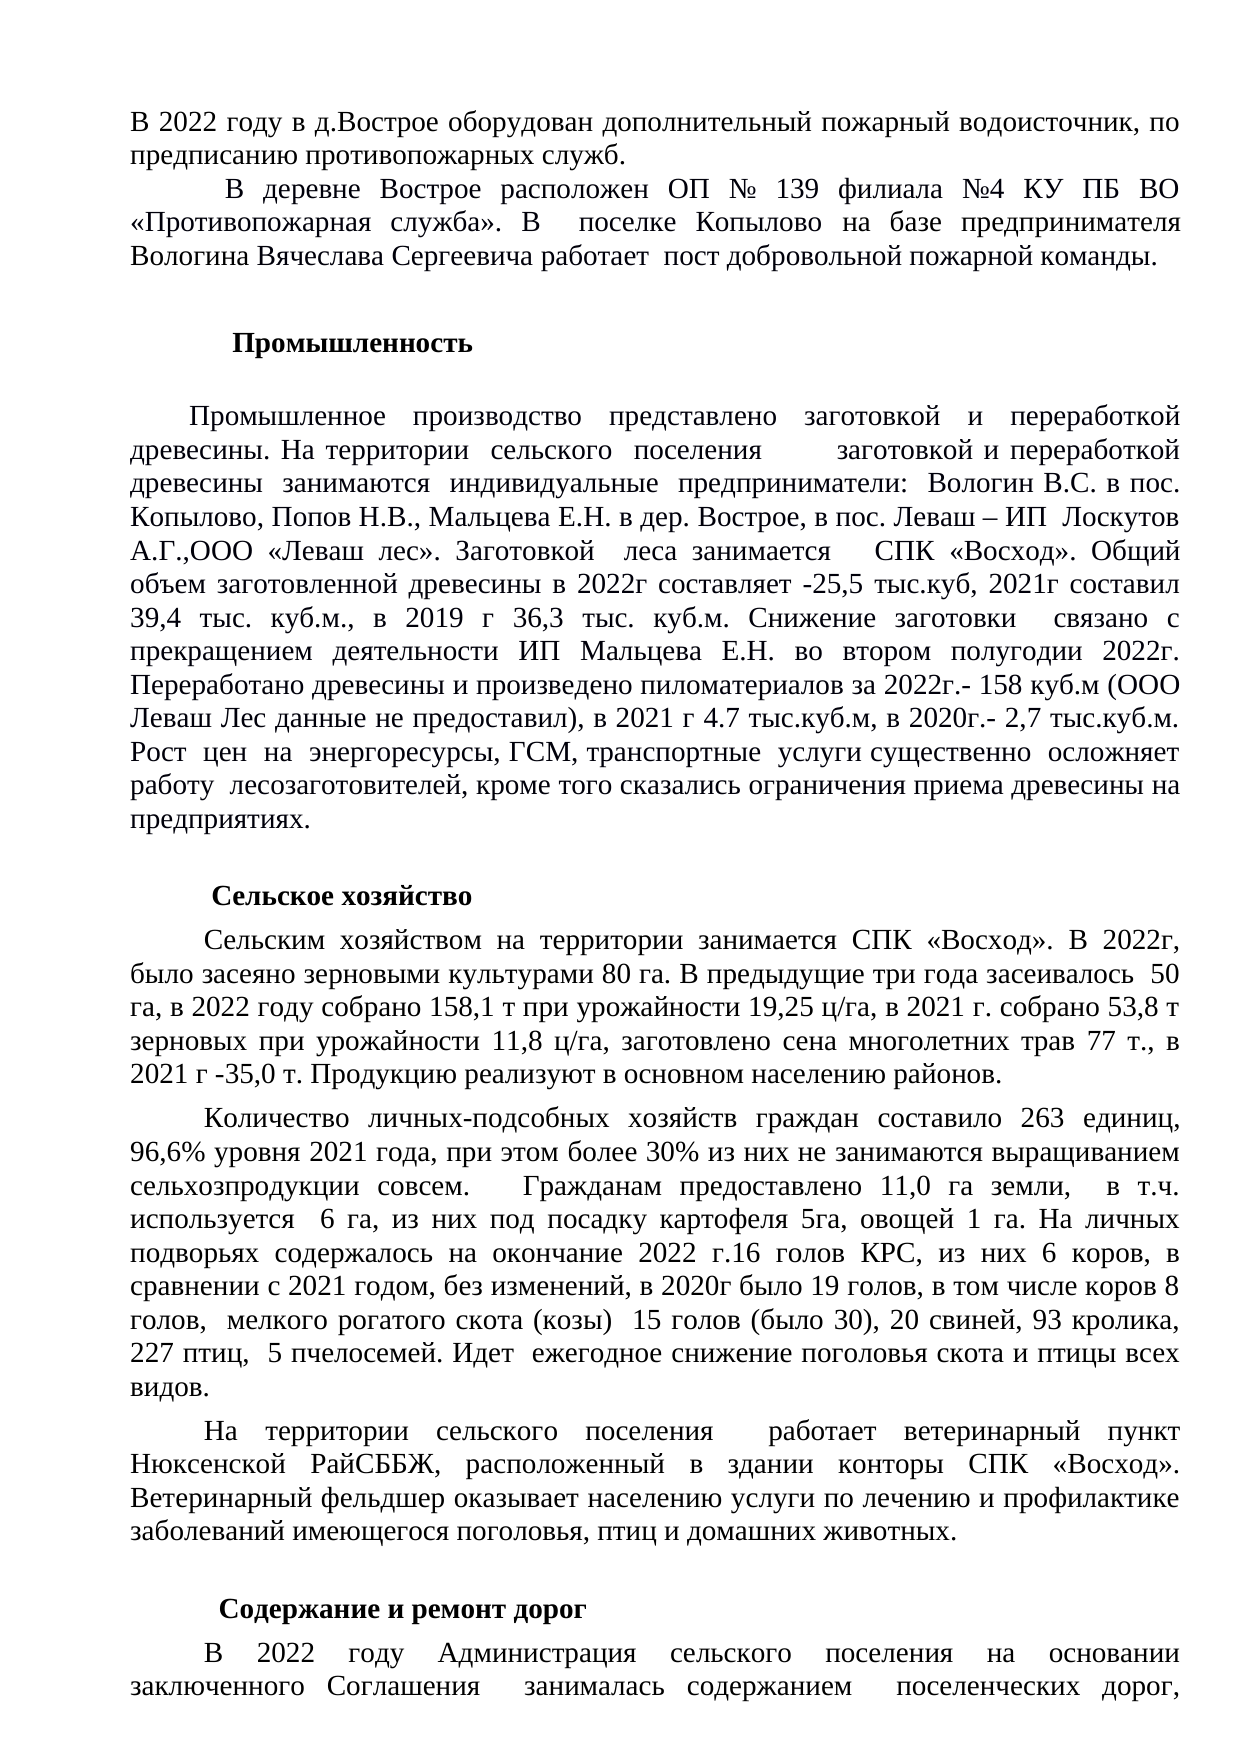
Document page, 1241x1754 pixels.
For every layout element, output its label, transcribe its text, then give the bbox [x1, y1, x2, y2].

text Количество личных-подсобных хозяйств граждан составило 263 единиц, 96,6% уровня 2021 года, при этом более 30% из них не занимаются выращиванием сельхозпродукции совсем. Гражданам предоставлено земли, в т.ч. используется , из них под посадку картофеля 5га, овощей . На личных подворьях содержалось на окончание 2022 г.16 голов КРС, из них 6 коров, в сравнении с 2021 годом, без изменений, в 2020г было 19 голов, в том числе коров 8 голов, мелкого рогатого скота (козы) 15 голов (было 30), 20 свиней, 93 кролика, 227 птиц, 5 пчелосемей. Идет ежегодное снижение поголовья скота и птицы всех видов. [130, 1101, 1181, 1402]
text Сельское хозяйство [130, 878, 1181, 912]
text Содержание и ремонт дорог [130, 1591, 1181, 1624]
text Сельским хозяйством на территории занимается СПК «Восход». В 2022г, было засеяно зерновыми культурами 80 га. В предыдущие три года засеивалось , в 2022 году собрано 158,1 т при урожайности 19,25 ц/га, в 2021 г. собрано 53,8 т зерновых при урожайности 11,8 ц/га, заготовлено сена многолетних трав 77 т., в 2021 г -35,0 т. Продукцию реализуют в основном населению районов. [130, 922, 1181, 1090]
text Промышленное производство представлено заготовкой и переработкой древесины. На территории сельского поселения заготовкой и переработкой древесины занимаются индивидуальные предприниматели: в пос. Копылово, Попов Н.В., Мальцева Е.Н. в дер. Вострое, в пос. Леваш – ИП Лоскутов А.Г.,ООО «Леваш лес». Заготовкой леса занимается СПК «Восход». Общий объем заготовленной древесины в 2022г составляет -25,5 тыс.куб, 2021г составил 39,4 тыс. куб.м., в 36,3 тыс. куб.м. Снижение заготовки связано с прекращением деятельности ИП Мальцева Е.Н. во втором полугодии 2022г. Переработано древесины и произведено пиломатериалов за 2022г.- 158 куб.м (ООО Леваш Лес данные не предоставил), в 4.7 тыс.куб.м, в 2020г.- 2,7 тыс.куб.м. Рост цен на энергоресурсы, ГСМ, транспортные услуги существенно осложняет работу лесозаготовителей, кроме того сказались ограничения приема древесины на предприятиях. [130, 398, 1181, 834]
text На территории сельского поселения работает ветеринарный пункт Нюксенской РайСББЖ, расположенный в здании конторы СПК «Восход». Ветеринарный фельдшер оказывает населению услуги по лечению и профилактике заболеваний имеющегося поголовья, птиц и домашних животных. [130, 1413, 1181, 1547]
text В 2022 году в д.Вострое оборудован дополнительный пожарный водоисточник, по предписанию противопожарных служб. [130, 104, 1181, 171]
text В деревне Вострое расположен ОП № 139 филиала №4 КУ ПБ ВО «Противопожарная служба». В поселке Копылово на базе предпринимателя Вологина Вячеслава Сергеевича работает пост добровольной пожарной команды. [130, 171, 1181, 271]
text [130, 1635, 1181, 1702]
subtitle Промышленность [130, 325, 1181, 359]
